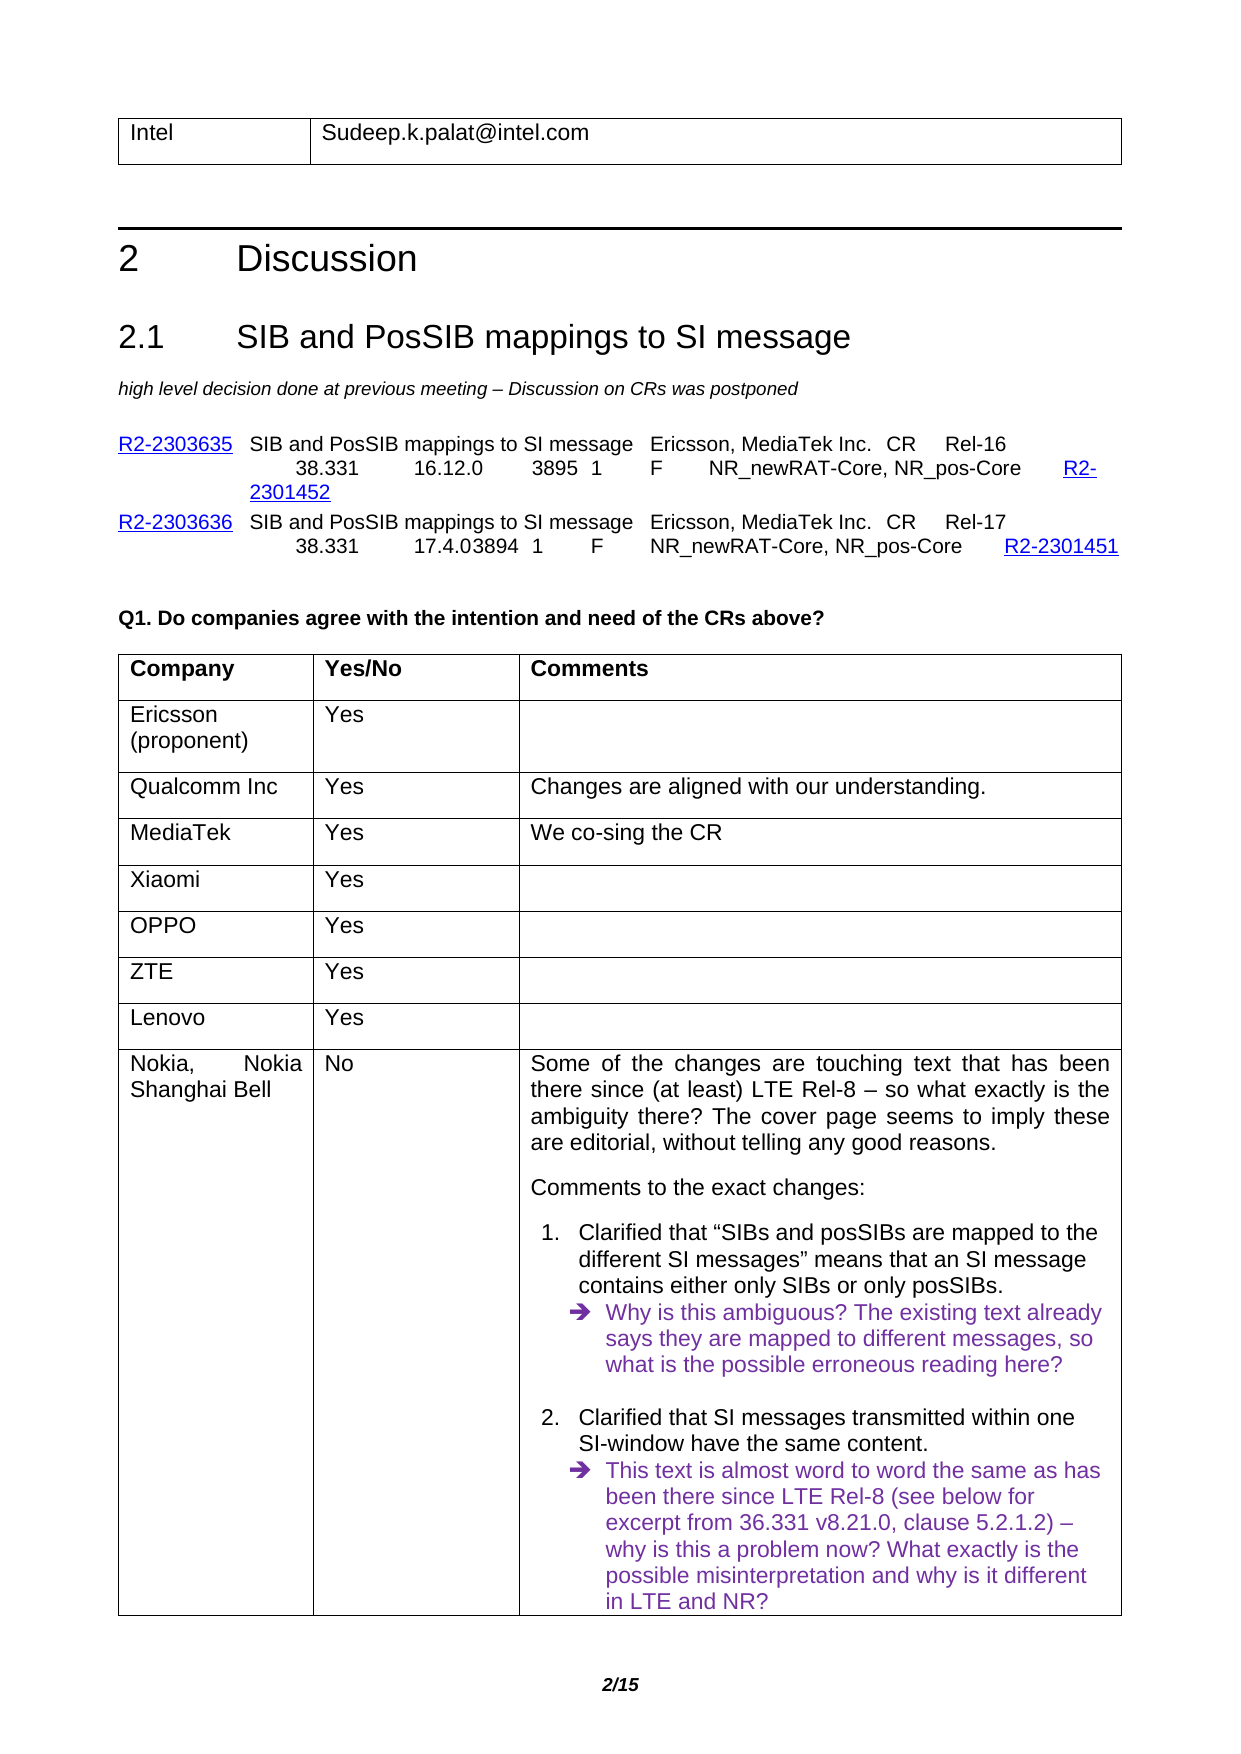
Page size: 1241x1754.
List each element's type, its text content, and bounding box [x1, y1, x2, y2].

table_cell MediaTek [119, 819, 313, 864]
text Q1. Do companies agree with the intention and need of the CRs above? [118, 606, 1122, 629]
table_cell Yes [314, 1004, 519, 1049]
table_cell Changes are aligned with our understanding. [520, 773, 1121, 818]
table_cell Intel [119, 119, 310, 164]
subtitle 2 Discussion [118, 230, 1122, 279]
table_cell Sudeep.k.palat@intel.com [311, 119, 1121, 164]
table_cell No [314, 1050, 519, 1615]
table_header Yes/No [314, 655, 519, 700]
table_cell [520, 866, 1121, 911]
table_cell Ericsson (proponent) [119, 701, 313, 772]
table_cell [520, 1050, 1121, 1615]
table_cell ZTE [119, 958, 313, 1003]
table_cell Yes [314, 866, 519, 911]
table_cell [520, 958, 1121, 1003]
table_cell [520, 701, 1121, 772]
table_cell Yes [314, 912, 519, 957]
title R2-2303635 SIB and PosSIB mappings to SI message Ericsson, MediaTek Inc. CR Rel-16 38.331 16.12.0 3895 1 F NR_newRAT-Core, NR_pos-Core R2-2301452 [118, 432, 1122, 503]
table_cell Xiaomi [119, 866, 313, 911]
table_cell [119, 1050, 313, 1615]
table_cell [520, 912, 1121, 957]
table_cell Lenovo [119, 1004, 313, 1049]
table_cell Yes [314, 819, 519, 864]
subtitle 2.1 SIB and PosSIB mappings to SI message [118, 317, 1122, 355]
text high level decision done at previous meeting – Discussion on CRs was postponed [118, 378, 1122, 400]
title R2-2303636 SIB and PosSIB mappings to SI message Ericsson, MediaTek Inc. CR Rel-17 38.331 17.4.0 3894 1 F NR_newRAT-Core, NR_pos-Core R2-2301451 [118, 510, 1122, 558]
table_cell We co-sing the CR [520, 819, 1121, 864]
table_cell [520, 1004, 1121, 1049]
table_header Company [119, 655, 313, 700]
table_cell OPPO [119, 912, 313, 957]
table_cell Yes [314, 701, 519, 772]
table_header Comments [520, 655, 1121, 700]
table_cell Yes [314, 958, 519, 1003]
table_cell Qualcomm Inc [119, 773, 313, 818]
table_cell Yes [314, 773, 519, 818]
